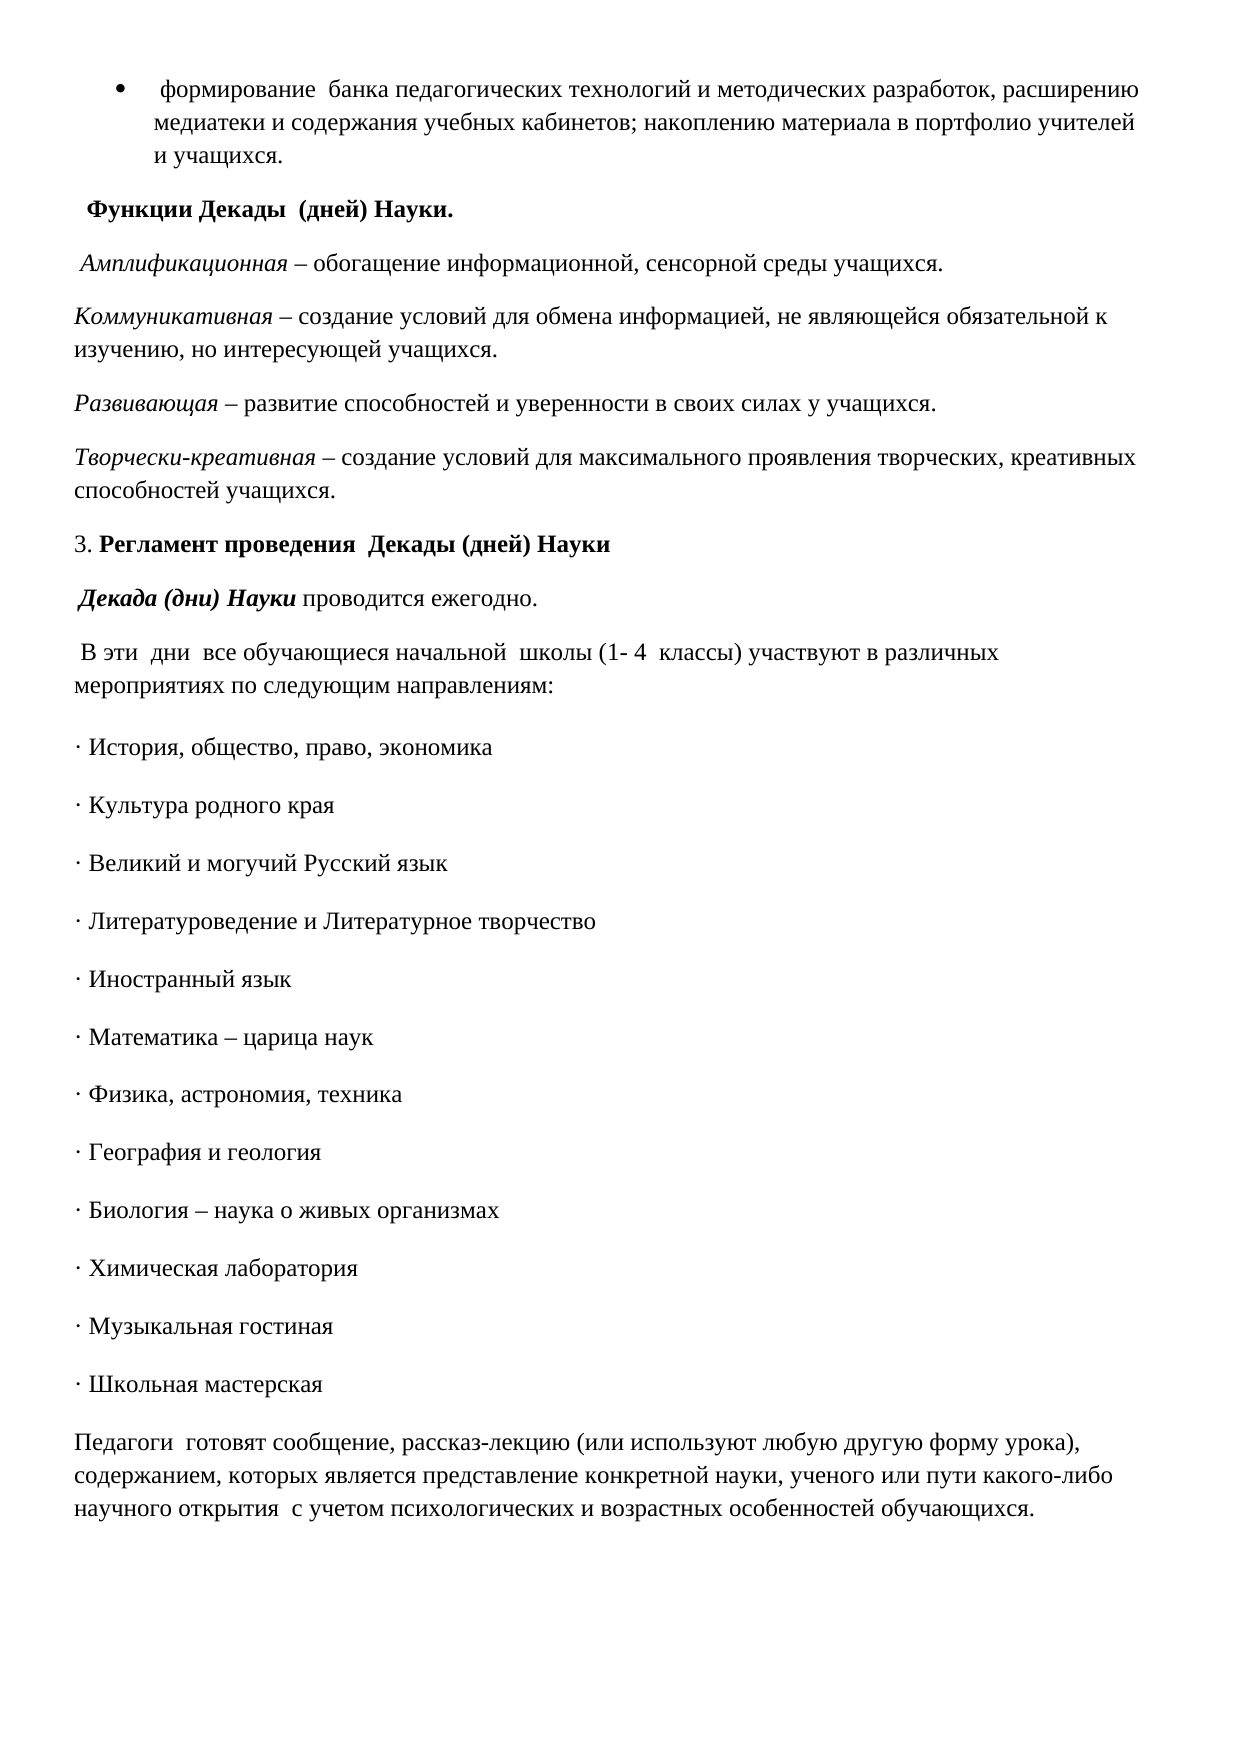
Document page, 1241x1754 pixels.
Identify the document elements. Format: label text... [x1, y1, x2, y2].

list формирование банка педагогических технологий и методических разработок, расширению медиатеки и содержания учебных кабинетов; накоплению материала в портфолио учителей и учащихся. [116, 74, 1152, 169]
text · История, общество, право, экономика [74, 732, 1152, 761]
text · Физика, астрономия, техника [74, 1079, 1152, 1108]
text · Великий и могучий Русский язык [74, 848, 1152, 877]
text · Биология – наука о живых организмах [74, 1195, 1152, 1224]
text · Математика – царица наук [74, 1022, 1152, 1050]
text · Иностранный язык [74, 964, 1152, 992]
text Развивающая – развитие способностей и уверенности в своих силах у учащихся. [74, 388, 1152, 417]
text · Химическая лаборатория [74, 1253, 1152, 1282]
text В эти дни все обучающиеся начальной школы (1- 4 классы) участвуют в различных мероприятиях по следующим направлениям: [74, 637, 1152, 698]
text · Культура родного края [74, 790, 1152, 819]
text Декада (дни) Науки проводится ежегодно. [74, 583, 1152, 612]
text Амплификационная – обогащение информационной, сенсорной среды учащихся. [74, 248, 1152, 276]
text · Литературоведение и Литературное творчество [74, 906, 1152, 934]
text · Школьная мастерская [74, 1369, 1152, 1398]
text Педагоги готовят сообщение, рассказ-лекцию (или используют любую другую форму урока), содержанием, которых является представление конкретной науки, ученого или пути какого-либо научного открытия с учетом психологических и возрастных особенностей обучающихся. [74, 1427, 1152, 1522]
text · География и геология [74, 1137, 1152, 1166]
text Творчески-креативная – создание условий для максимального проявления творческих, креативных способностей учащихся. [74, 442, 1152, 504]
text Коммуникативная – создание условий для обмена информацией, не являющейся обязательной к изучению, но интересующей учащихся. [74, 301, 1152, 363]
text ​ Функции Декады (дней) Науки. [74, 194, 1152, 222]
text · Музыкальная гостиная [74, 1311, 1152, 1340]
text 3.​ Регламент проведения Декады (дней) Науки [74, 529, 1152, 558]
